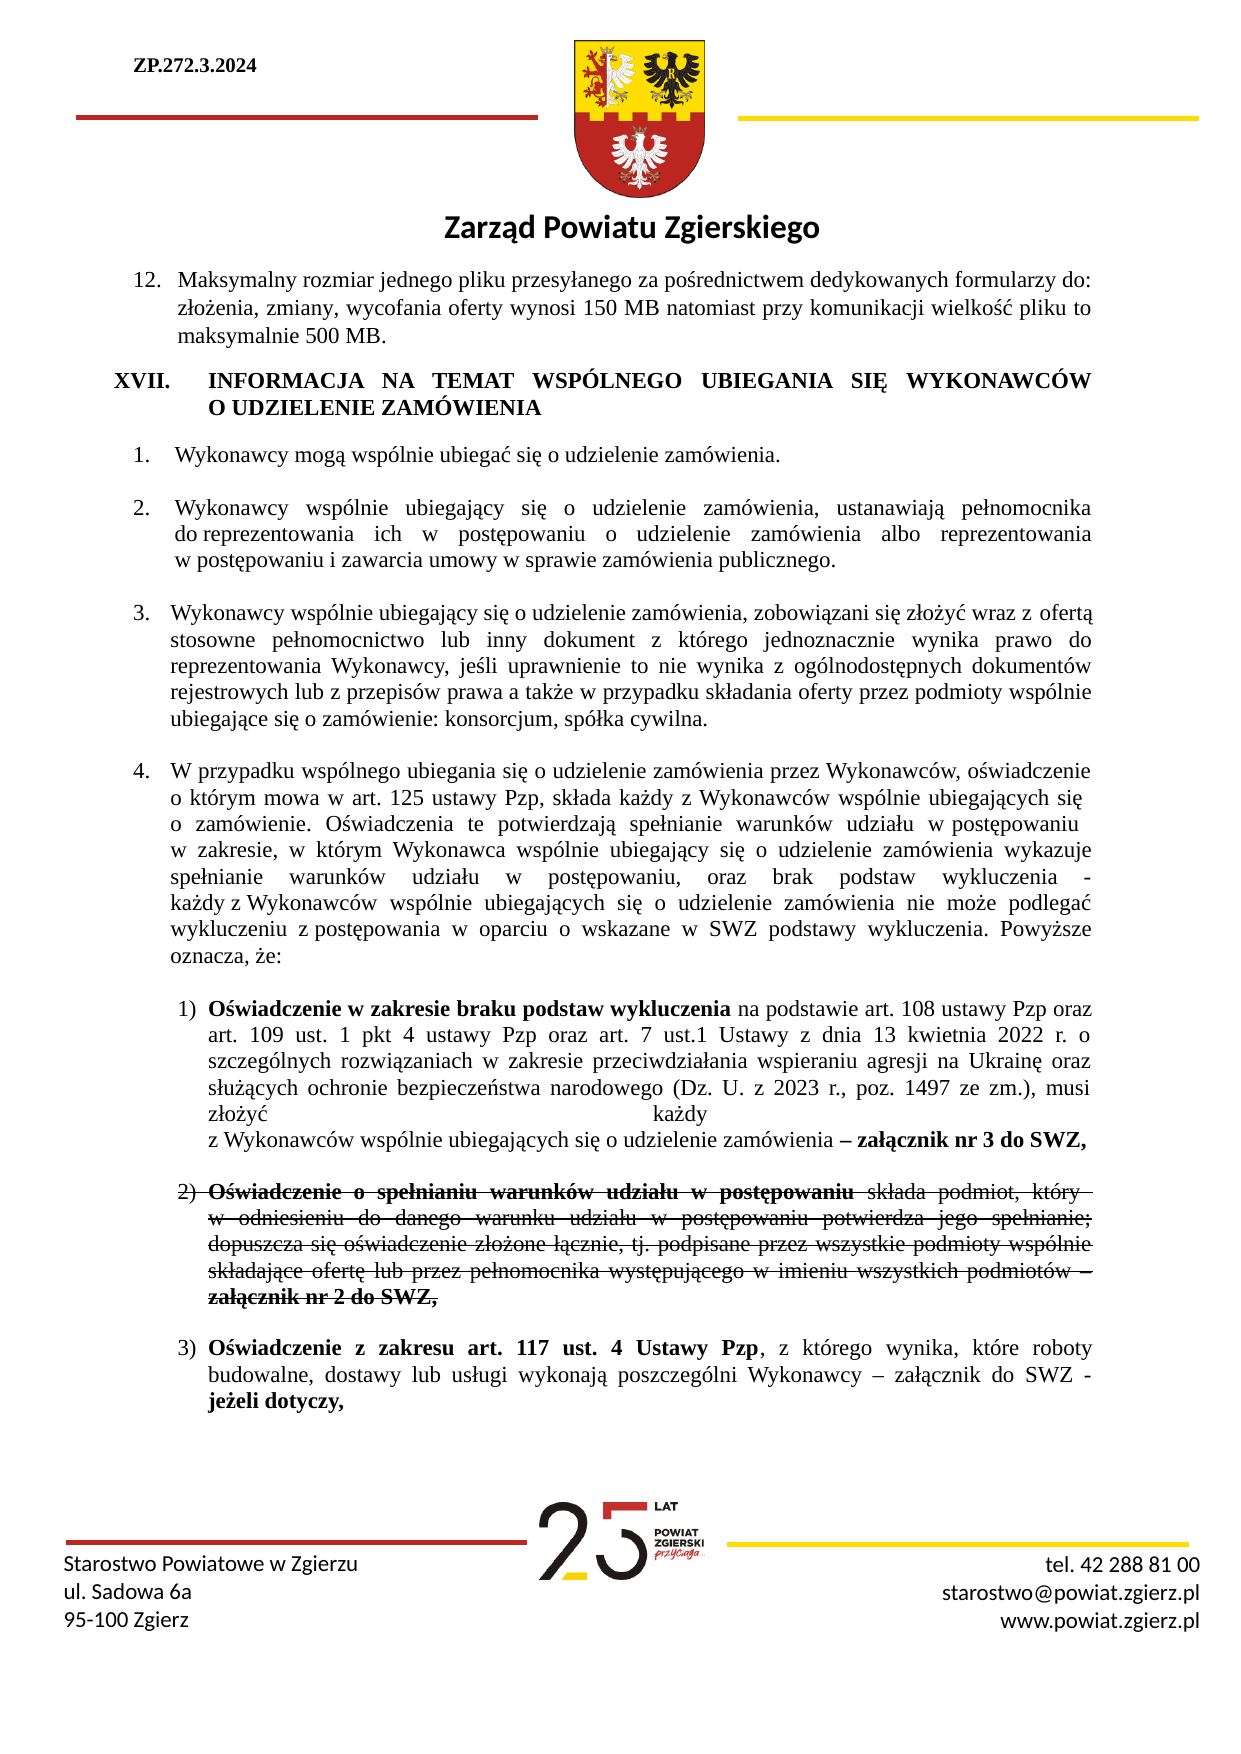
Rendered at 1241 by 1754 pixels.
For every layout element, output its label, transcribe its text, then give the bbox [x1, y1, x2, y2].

list Oświadczenie o spełnianiu warunków udziału w postępowaniu składa podmiot, który w odniesieniu do danego warunku udziału w postępowaniu potwierdza jego spełnianie; dopuszcza się oświadczenie złożone łącznie, tj. podpisane przez wszystkie podmioty wspólnie składające ofertę lub przez pełnomocnika występującego w imieniu wszystkich podmiotów – załącznik nr 2 do SWZ, [177, 1193, 1093, 1309]
list Oświadczenie w zakresie braku podstaw wykluczenia na podstawie art. 108 ustawy Pzp oraz art. 109 ust. 1 pkt 4 ustawy Pzp oraz art. 7 ust.1 Ustawy z dnia 13 kwietnia 2022 r. o szczególnych rozwiązaniach w zakresie przeciwdziałania wspieraniu agresji na Ukrainę oraz służących ochronie bezpieczeństwa narodowego (Dz. U. z 2023 r., poz. 1497 ze zm.), musi złożyć każdy z Wykonawców wspólnie ubiegających się o udzielenie zamówienia – załącznik nr 3 do SWZ, [177, 994, 1093, 1153]
picture [738, 116, 1199, 121]
list Wykonawcy wspólnie ubiegający się o udzielenie zamówienia, ustanawiają pełnomocnika do reprezentowania ich w postępowaniu o udzielenie zamówienia albo reprezentowania w postępowaniu i zawarcia umowy w sprawie zamówienia publicznego. [133, 494, 1093, 573]
picture [66, 1540, 527, 1545]
list Maksymalny rozmiar jednego pliku przesyłanego za pośrednictwem dedykowanych formularzy do: złożenia, zmiany, wycofania oferty wynosi 150 MB natomiast przy komunikacji wielkość pliku to maksymalnie 500 MB. [133, 266, 1093, 349]
picture [727, 1542, 1189, 1547]
picture [574, 40, 705, 198]
list Wykonawcy mogą wspólnie ubiegać się o udzielenie zamówienia. [133, 441, 1093, 467]
list W przypadku wspólnego ubiegania się o udzielenie zamówienia przez Wykonawców, oświadczenie o którym mowa w art. 125 ustawy Pzp, składa każdy z Wykonawców wspólnie ubiegających się o zamówienie. Oświadczenia te potwierdzają spełnianie warunków udziału w postępowaniu w zakresie, w którym Wykonawca wspólnie ubiegający się o udzielenie zamówienia wykazuje spełnianie warunków udziału w postępowaniu, oraz brak podstaw wykluczenia - każdy z Wykonawców wspólnie ubiegających się o udzielenie zamówienia nie może podlegać wykluczeniu z postępowania w oparciu o wskazane w SWZ podstawy wykluczenia. Powyższe oznacza, że: [133, 757, 1093, 968]
list Wykonawcy wspólnie ubiegający się o udzielenie zamówienia, zobowiązani się złożyć wraz z ofertą stosowne pełnomocnictwo lub inny dokument z którego jednoznacznie wynika prawo do reprezentowania Wykonawcy, jeśli uprawnienie to nie wynika z ogólnodostępnych dokumentów rejestrowych lub z przepisów prawa a także w przypadku składania oferty przez podmioty wspólnie ubiegające się o zamówienie: konsorcjum, spółka cywilna. [133, 599, 1093, 731]
list Oświadczenie z zakresu art. 117 ust. 4 Ustawy Pzp, z którego wynika, które roboty budowalne, dostawy lub usługi wykonają poszczególni Wykonawcy – załącznik do SWZ - jeżeli dotyczy, [177, 1334, 1093, 1413]
picture [76, 115, 538, 120]
list INFORMACJA NA TEMAT WSPÓLNEGO UBIEGANIA SIĘ WYKONAWCÓW O UDZIELENIE ZAMÓWIENIA [170, 368, 1093, 420]
picture [538, 1502, 705, 1580]
